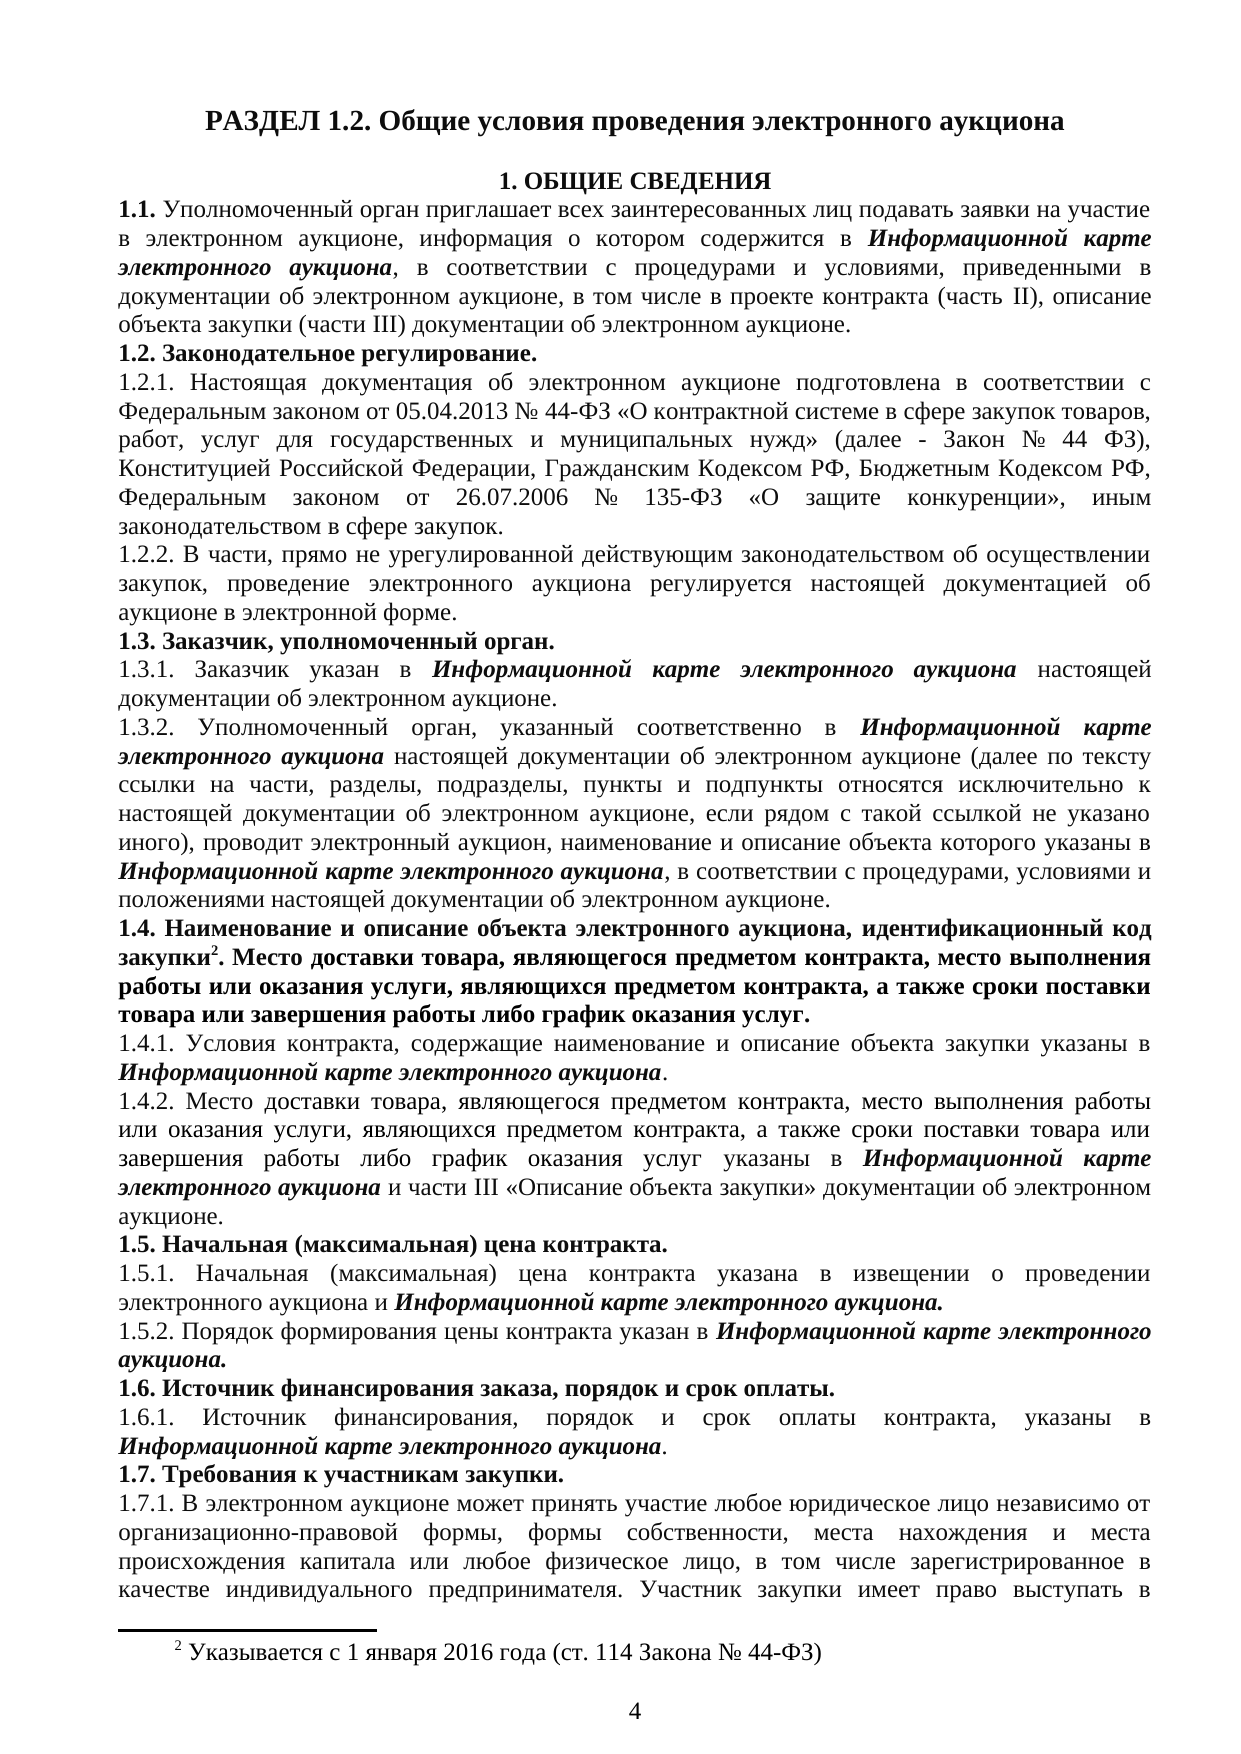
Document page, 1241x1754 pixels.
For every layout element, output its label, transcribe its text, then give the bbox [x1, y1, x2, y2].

text 1.5.1. Начальная (максимальная) цена контракта указана в извещении о проведении электронного аукциона и Информационной карте электронного аукциона. [118, 1258, 1152, 1316]
text 1.2.1. Настоящая документация об электронном аукционе подготовлена в соответствии с Федеральным законом от 05.04.2013 № 44-ФЗ «О контрактной системе в сфере закупок товаров, работ, услуг для государственных и муниципальных нужд» (далее - Закон № 44 ФЗ), Конституцией Российской Федерации, Гражданским Кодексом РФ, Бюджетным Кодексом РФ, Федеральным законом от 26.07.2006 № 135-ФЗ «О защите конкуренции», иным законодательством в сфере закупок. [118, 367, 1152, 539]
text 1.3.1. Заказчик указан в Информационной карте электронного аукциона настоящей документации об электронном аукционе. [118, 654, 1152, 712]
text 1.6. Источник финансирования заказа, порядок и срок оплаты. [118, 1373, 1152, 1402]
text 1.6.1. Источник финансирования, порядок и срок оплаты контракта, указаны в Информационной карте электронного аукциона. [118, 1402, 1152, 1459]
text РАЗДЕЛ 1.2. Общие условия проведения электронного аукциона [118, 103, 1152, 137]
text 1. ОБЩИЕ СВЕДЕНИЯ [118, 166, 1152, 194]
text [118, 1488, 1152, 1603]
text 1.4.1. Условия контракта, содержащие наименование и описание объекта закупки указаны в Информационной карте электронного аукциона. [118, 1028, 1152, 1086]
text 1.5.2. Порядок формирования цены контракта указан в Информационной карте электронного аукциона. [118, 1316, 1152, 1373]
text 1.3. Заказчик, уполномоченный орган. [118, 626, 1152, 654]
text 1.2. Законодательное регулирование. [118, 338, 1152, 367]
text 1.2.2. В части, прямо не урегулированной действующим законодательством об осуществлении закупок, проведение электронного аукциона регулируется настоящей документацией об аукционе в электронной форме. [118, 539, 1152, 626]
text 1.3.2. Уполномоченный орган, указанный соответственно в Информационной карте электронного аукциона настоящей документации об электронном аукционе (далее по тексту ссылки на части, разделы, подразделы, пункты и подпункты относятся исключительно к настоящей документации об электронном аукционе, если рядом с такой ссылкой не указано иного), проводит электронный аукцион, наименование и описание объекта которого указаны в Информационной карте электронного аукциона, в соответствии с процедурами, условиями и положениями настоящей документации об электронном аукционе. [118, 712, 1152, 913]
text 1.7. Требования к участникам закупки. [118, 1459, 1152, 1488]
text 1.1. Уполномоченный орган приглашает всех заинтересованных лиц подавать заявки на участие в электронном аукционе, информация о котором содержится в Информационной карте электронного аукциона, в соответствии с процедурами и условиями, приведенными в документации об электронном аукционе, в том числе в проекте контракта (часть II), описание объекта закупки (части III) документации об электронном аукционе. [118, 194, 1152, 338]
text 1.4.2. Место доставки товара, являющегося предметом контракта, место выполнения работы или оказания услуги, являющихся предметом контракта, а также сроки поставки товара или завершения работы либо график оказания услуг указаны в Информационной карте электронного аукциона и части III «Описание объекта закупки» документации об электронном аукционе. [118, 1086, 1152, 1229]
text 1.4. Наименование и описание объекта электронного аукциона, идентификационный код закупки. Место доставки товара, являющегося предметом контракта, место выполнения работы или оказания услуги, являющихся предметом контракта, а также сроки поставки товара или завершения работы либо график оказания услуг. [118, 913, 1152, 1028]
text 1.5. Начальная (максимальная) цена контракта. [118, 1229, 1152, 1258]
